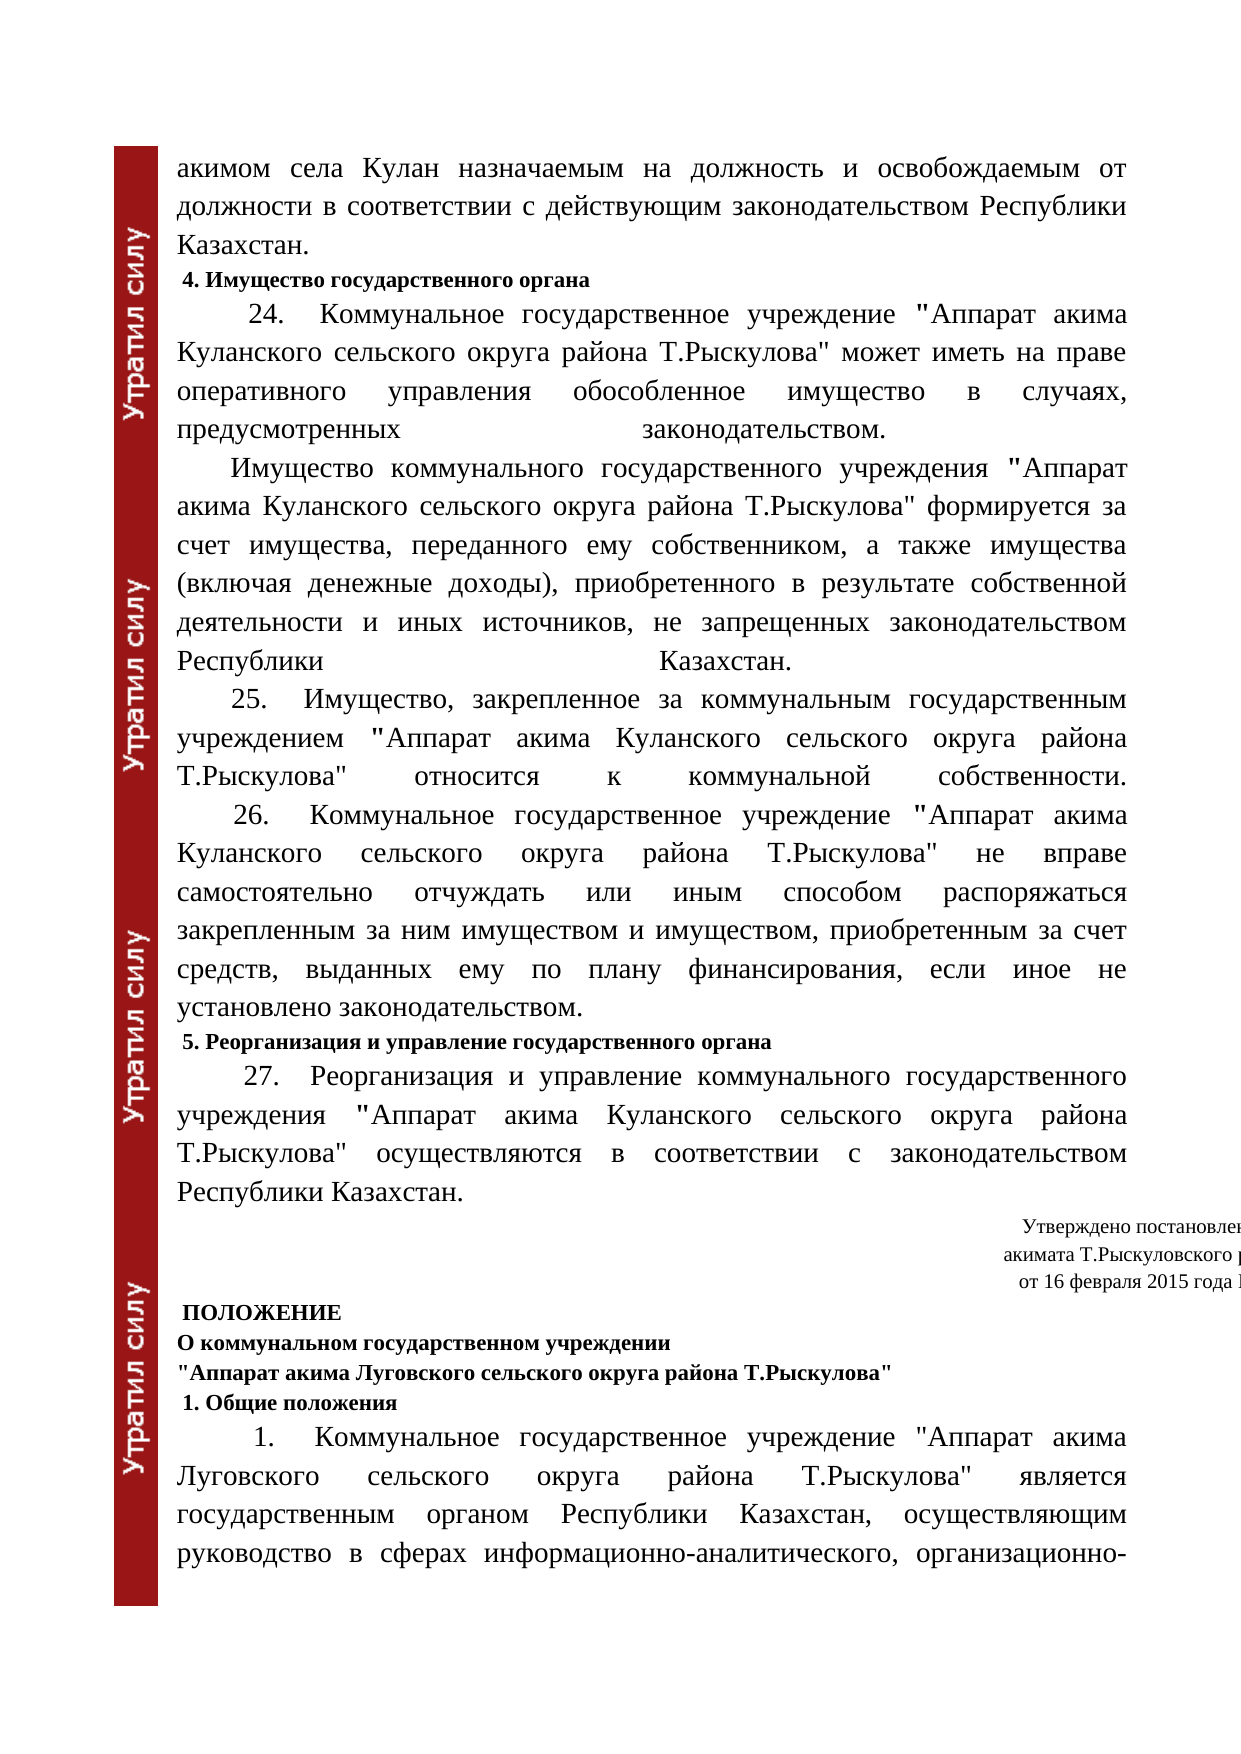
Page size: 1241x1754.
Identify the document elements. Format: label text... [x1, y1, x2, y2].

picture [114, 1054, 158, 1058]
table_header [101, 1213, 912, 1299]
text 4. Имущество государственного органа [112, 266, 1128, 292]
picture [114, 292, 158, 296]
text 5. Реорганизация и управление государственного органа [112, 1028, 1128, 1054]
text 24. Коммунальное государственное учреждение "Аппарат акима Куланского сельского округа района Т.Рыскулова" может иметь на праве оперативного управления обособленное имущество в случаях, предусмотренных законодательством. Имущество коммунального государственного учреждения "Аппарат акима Куланского сельского округа района Т.Рыскулова" формируется за счет имущества, переданного ему собственником, а также имущества (включая денежные доходы), приобретенного в результате собственной деятельности и иных источников, не запрещенных законодательством Республики Казахстан. 25. Имущество, закрепленное за коммунальным государственным учреждением "Аппарат акима Куланского сельского округа района Т.Рыскулова" относится к коммунальной собственности. 26. Коммунальное государственное учреждение "Аппарат акима Куланского сельского округа района Т.Рыскулова" не вправе самостоятельно отчуждать или иным способом распоряжаться закрепленным за ним имуществом и имуществом, приобретенным за счет средств, выданных ему по плану финансирования, если иное не установлено законодательством. [112, 296, 1128, 1023]
picture [114, 146, 158, 150]
picture [114, 1569, 158, 1606]
picture [114, 1207, 158, 1213]
table_header Утверждено постановлением акимата Т.Рыскуловского района от 16 февраля 2015 года № 42 [912, 1213, 1240, 1299]
text ПОЛОЖЕНИЕ О коммунальном государственном учреждении "Аппарат акима Луговского сельского округа района Т.Рыскулова" [112, 1299, 1128, 1386]
text 1. Общие положения [112, 1389, 1128, 1416]
picture [114, 1023, 158, 1028]
picture [114, 261, 158, 266]
text 27. Реорганизация и управление коммунального государственного учреждения "Аппарат акима Куланского сельского округа района Т.Рыскулова" осуществляются в соответствии с законодательством Республики Казахстан. [112, 1058, 1128, 1207]
